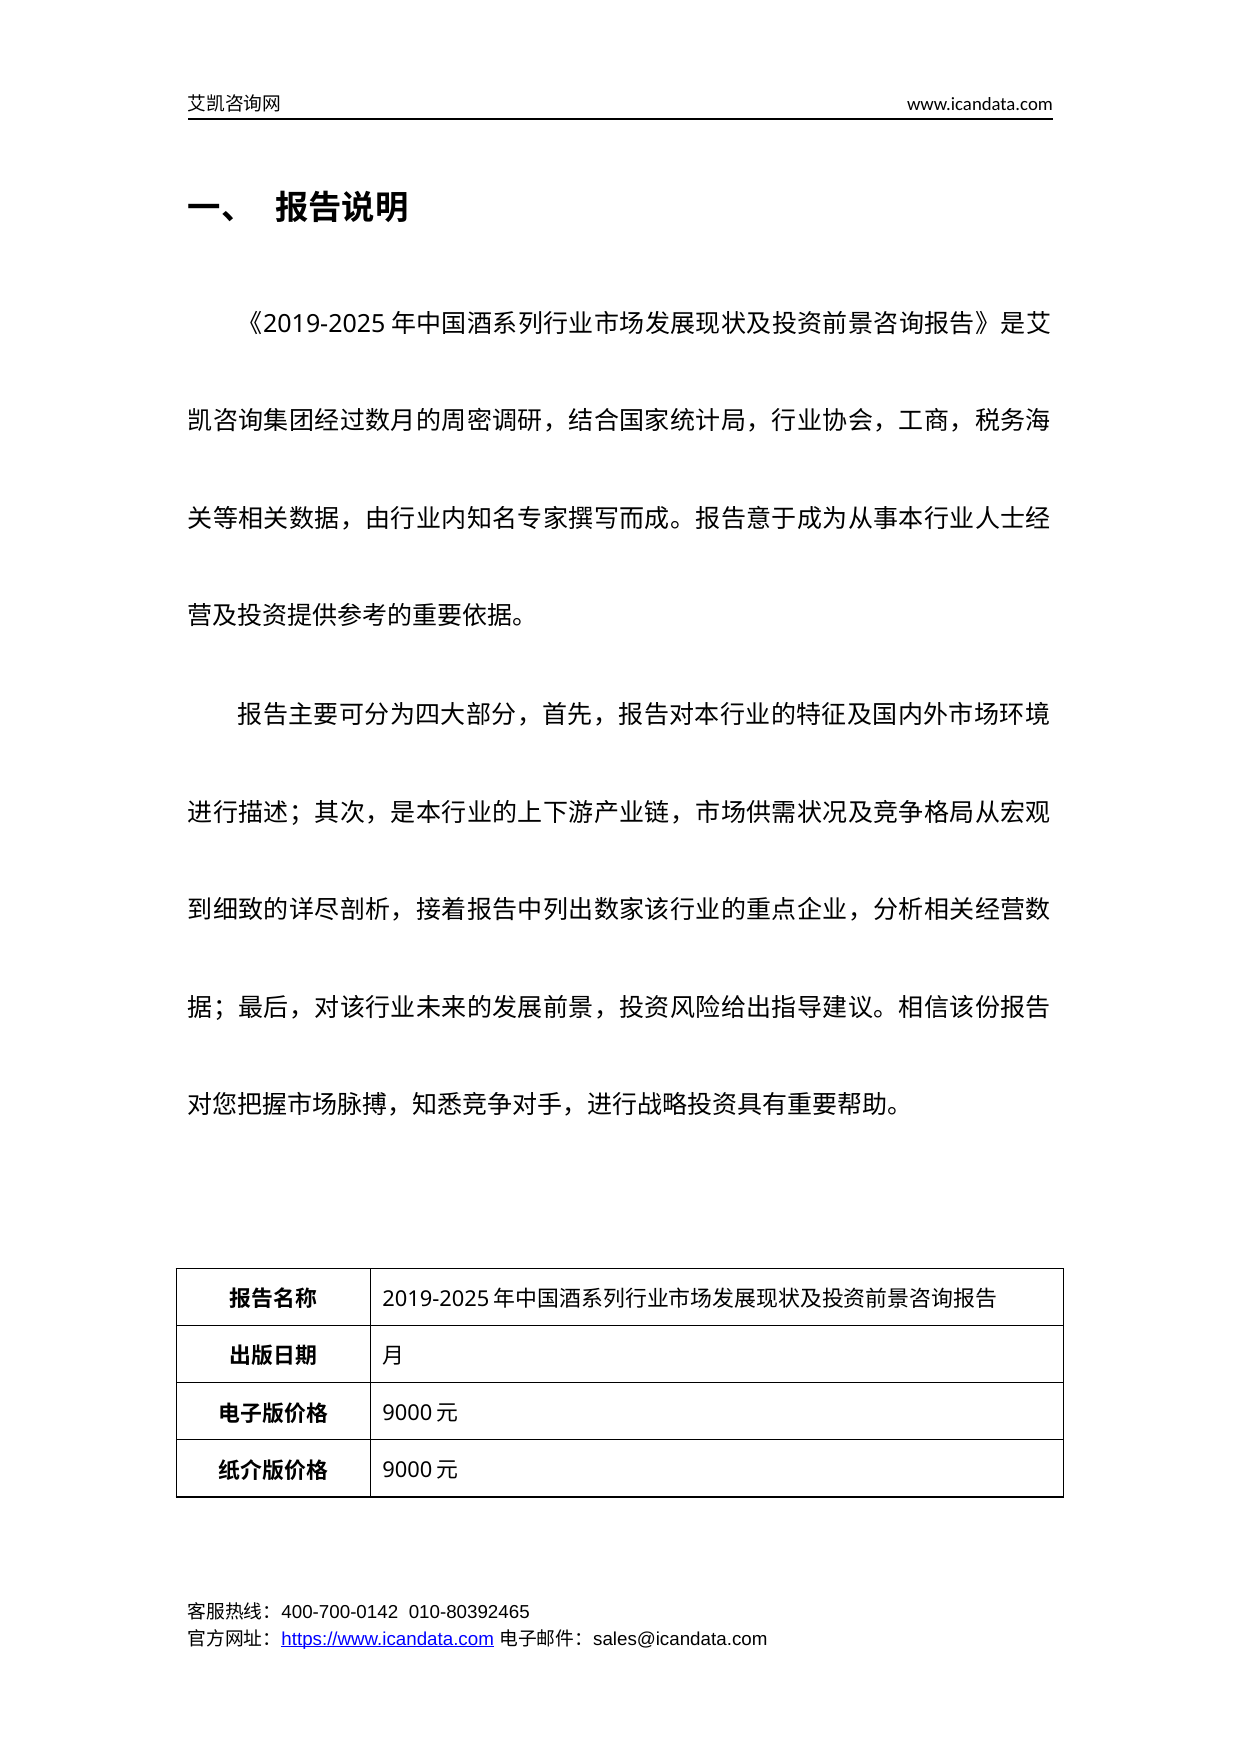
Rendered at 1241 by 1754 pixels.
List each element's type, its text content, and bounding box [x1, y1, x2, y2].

table_header 2019-2025年中国酒系列行业市场发展现状及投资前景咨询报告 [371, 1269, 1063, 1325]
table_cell 9000元 [371, 1383, 1063, 1439]
table_cell 纸介版价格 [177, 1440, 370, 1496]
text 报告主要可分为四大部分，首先，报告对本行业的特征及国内外市场环境进行描述；其次，是本行业的上下游产业链，市场供需状况及竞争格局从宏观到细致的详尽剖析，接着报告中列出数家该行业的重点企业，分析相关经营数据；最后，对该行业未来的发展前景，投资风险给出指导建议。相信该份报告对您把握市场脉搏，知悉竞争对手，进行战略投资具有重要帮助。 [187, 681, 1053, 1136]
table_cell 出版日期 [177, 1326, 370, 1382]
table_cell 电子版价格 [177, 1383, 370, 1439]
text 《2019-2025年中国酒系列行业市场发展现状及投资前景咨询报告》是艾凯咨询集团经过数月的周密调研，结合国家统计局，行业协会，工商，税务海关等相关数据，由行业内知名专家撰写而成。报告意于成为从事本行业人士经营及投资提供参考的重要依据。 [187, 289, 1053, 646]
table_header 报告名称 [177, 1269, 370, 1325]
subtitle 报告说明 [187, 172, 1053, 237]
table_cell 月 [371, 1326, 1063, 1382]
table_cell 9000元 [371, 1440, 1063, 1496]
